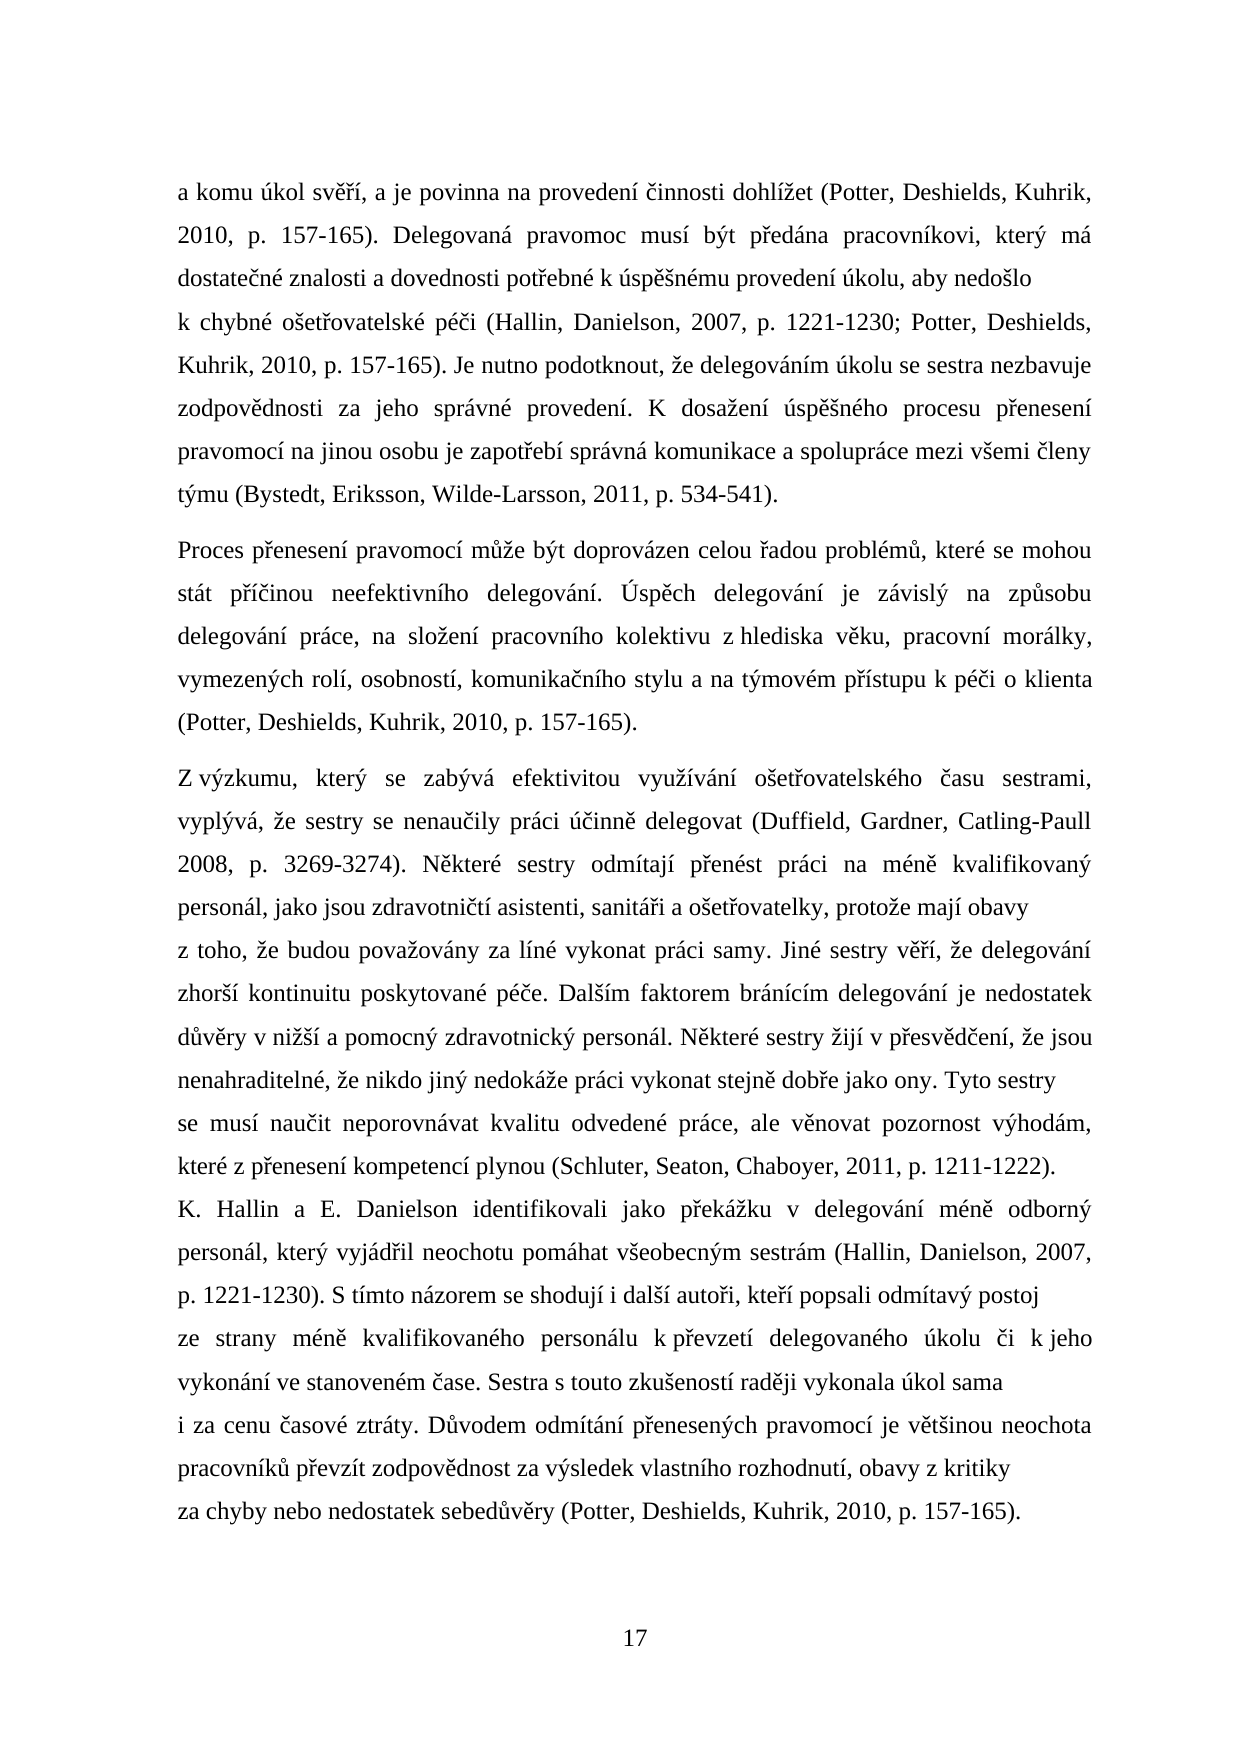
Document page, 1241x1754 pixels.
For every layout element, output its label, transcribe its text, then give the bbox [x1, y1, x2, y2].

text Z výzkumu, který se zabývá efektivitou využívání ošetřovatelského času sestrami, vyplývá, že sestry se nenaučily práci účinně delegovat (Duffield, Gardner, Catling-Paull 2008, p. 3269-3274). Některé sestry odmítají přenést práci na méně kvalifikovaný personál, jako jsou zdravotničtí asistenti, sanitáři a ošetřovatelky, protože mají obavy [177, 763, 1092, 921]
text Proces přenesení pravomocí může být doprovázen celou řadou problémů, které se mohou stát příčinou neefektivního delegování. Úspěch delegování je závislý na způsobu delegování práce, na složení pracovního kolektivu z hlediska věku, pracovní morálky, vymezených rolí, osobností, komunikačního stylu a na týmovém přístupu k péči o klienta (Potter, Deshields, Kuhrik, 2010, p. 157-165). [177, 535, 1092, 736]
text z toho, že budou považovány za líné vykonat práci samy. Jiné sestry věří, že delegování zhorší kontinuitu poskytované péče. Dalším faktorem bránícím delegování je nedostatek důvěry v nižší a pomocný zdravotnický personál. Některé sestry žijí v přesvědčení, že jsou nenahraditelné, že nikdo jiný nedokáže práci vykonat stejně dobře jako ony. Tyto sestry [177, 935, 1092, 1093]
text k chybné ošetřovatelské péči (Hallin, Danielson, 2007, p. 1221-1230; Potter, Deshields, Kuhrik, 2010, p. 157-165). Je nutno podotknout, že delegováním úkolu se sestra nezbavuje zodpovědnosti za jeho správné provedení. K dosažení úspěšného procesu přenesení pravomocí na jinou osobu je zapotřebí správná komunikace a spolupráce mezi všemi členy týmu (Bystedt, Eriksson, Wilde-Larsson, 2011, p. 534-541). [177, 307, 1092, 508]
text se musí naučit neporovnávat kvalitu odvedené práce, ale věnovat pozornost výhodám, které z přenesení kompetencí plynou (Schluter, Seaton, Chaboyer, 2011, p. 1211-1222). [177, 1108, 1092, 1180]
text i za cenu časové ztráty. Důvodem odmítání přenesených pravomocí je většinou neochota pracovníků převzít zodpovědnost za výsledek vlastního rozhodnutí, obavy z kritiky [177, 1410, 1092, 1482]
text K. Hallin a E. Danielson identifikovali jako překážku v delegování méně odborný personál, který vyjádřil neochotu pomáhat všeobecným sestrám (Hallin, Danielson, 2007, p. 1221-1230). S tímto názorem se shodují i další autoři, kteří popsali odmítavý postoj [177, 1194, 1092, 1309]
text za chyby nebo nedostatek sebedůvěry (Potter, Deshields, Kuhrik, 2010, p. 157-165). [177, 1496, 1092, 1525]
text ze strany méně kvalifikovaného personálu k převzetí delegovaného úkolu či k jeho vykonání ve stanoveném čase. Sestra s touto zkušeností raději vykonala úkol sama [177, 1323, 1092, 1395]
text a komu úkol svěří, a je povinna na provedení činnosti dohlížet (Potter, Deshields, Kuhrik, 2010, p. 157-165). Delegovaná pravomoc musí být předána pracovníkovi, který má dostatečné znalosti a dovednosti potřebné k úspěšnému provedení úkolu, aby nedošlo [177, 177, 1092, 292]
